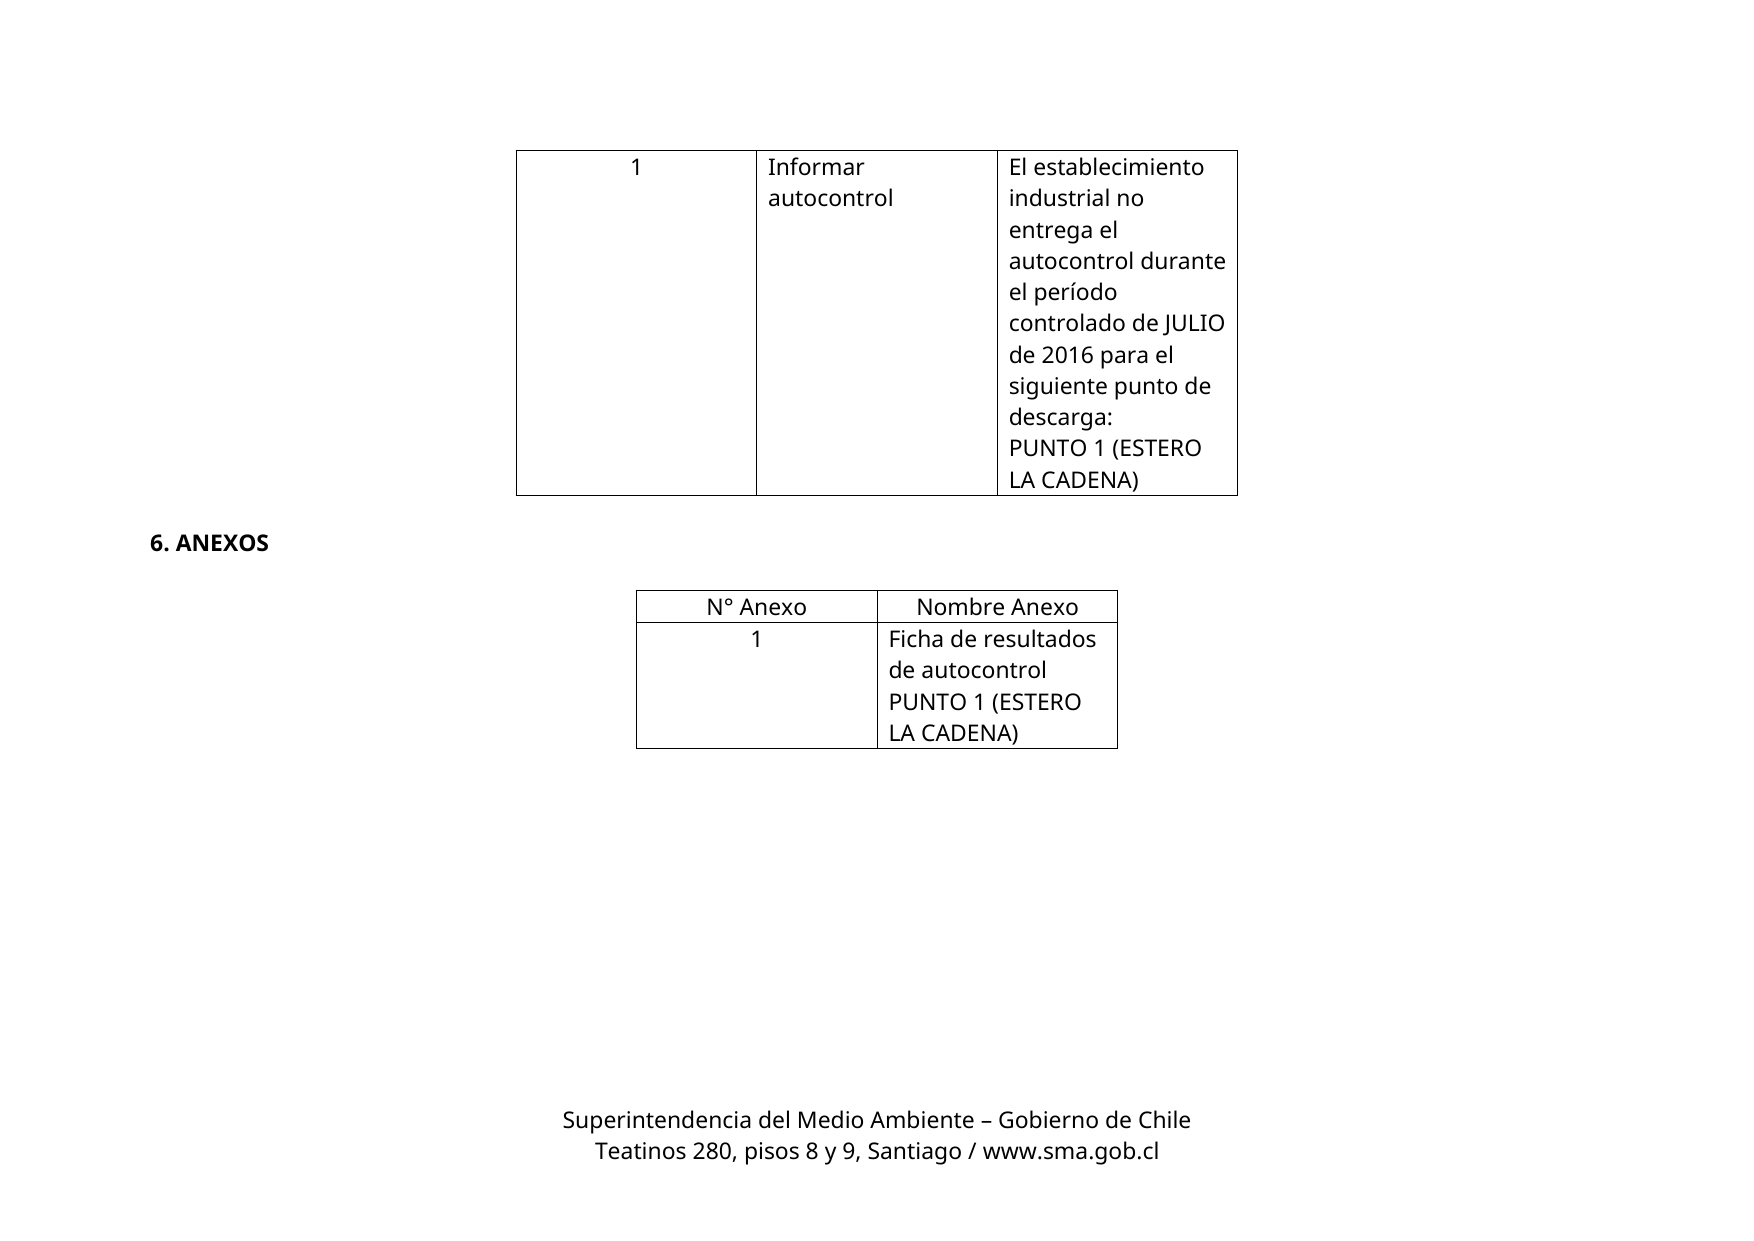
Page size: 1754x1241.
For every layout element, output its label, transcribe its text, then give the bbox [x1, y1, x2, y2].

table_cell 1 [517, 151, 756, 495]
table_cell 1 [637, 623, 877, 748]
text 6. ANEXOS [150, 496, 1604, 558]
table_cell Informar autocontrol [757, 151, 997, 495]
table_header Nombre Anexo [878, 591, 1117, 622]
table_header N° Anexo [637, 591, 877, 622]
table_cell Ficha de resultados de autocontrol PUNTO 1 (ESTERO LA CADENA) [878, 623, 1117, 748]
table_cell El establecimiento industrial no entrega el autocontrol durante el período controlado de JULIO de 2016 para el siguiente punto de descarga: PUNTO 1 (ESTERO LA CADENA) [998, 151, 1237, 495]
